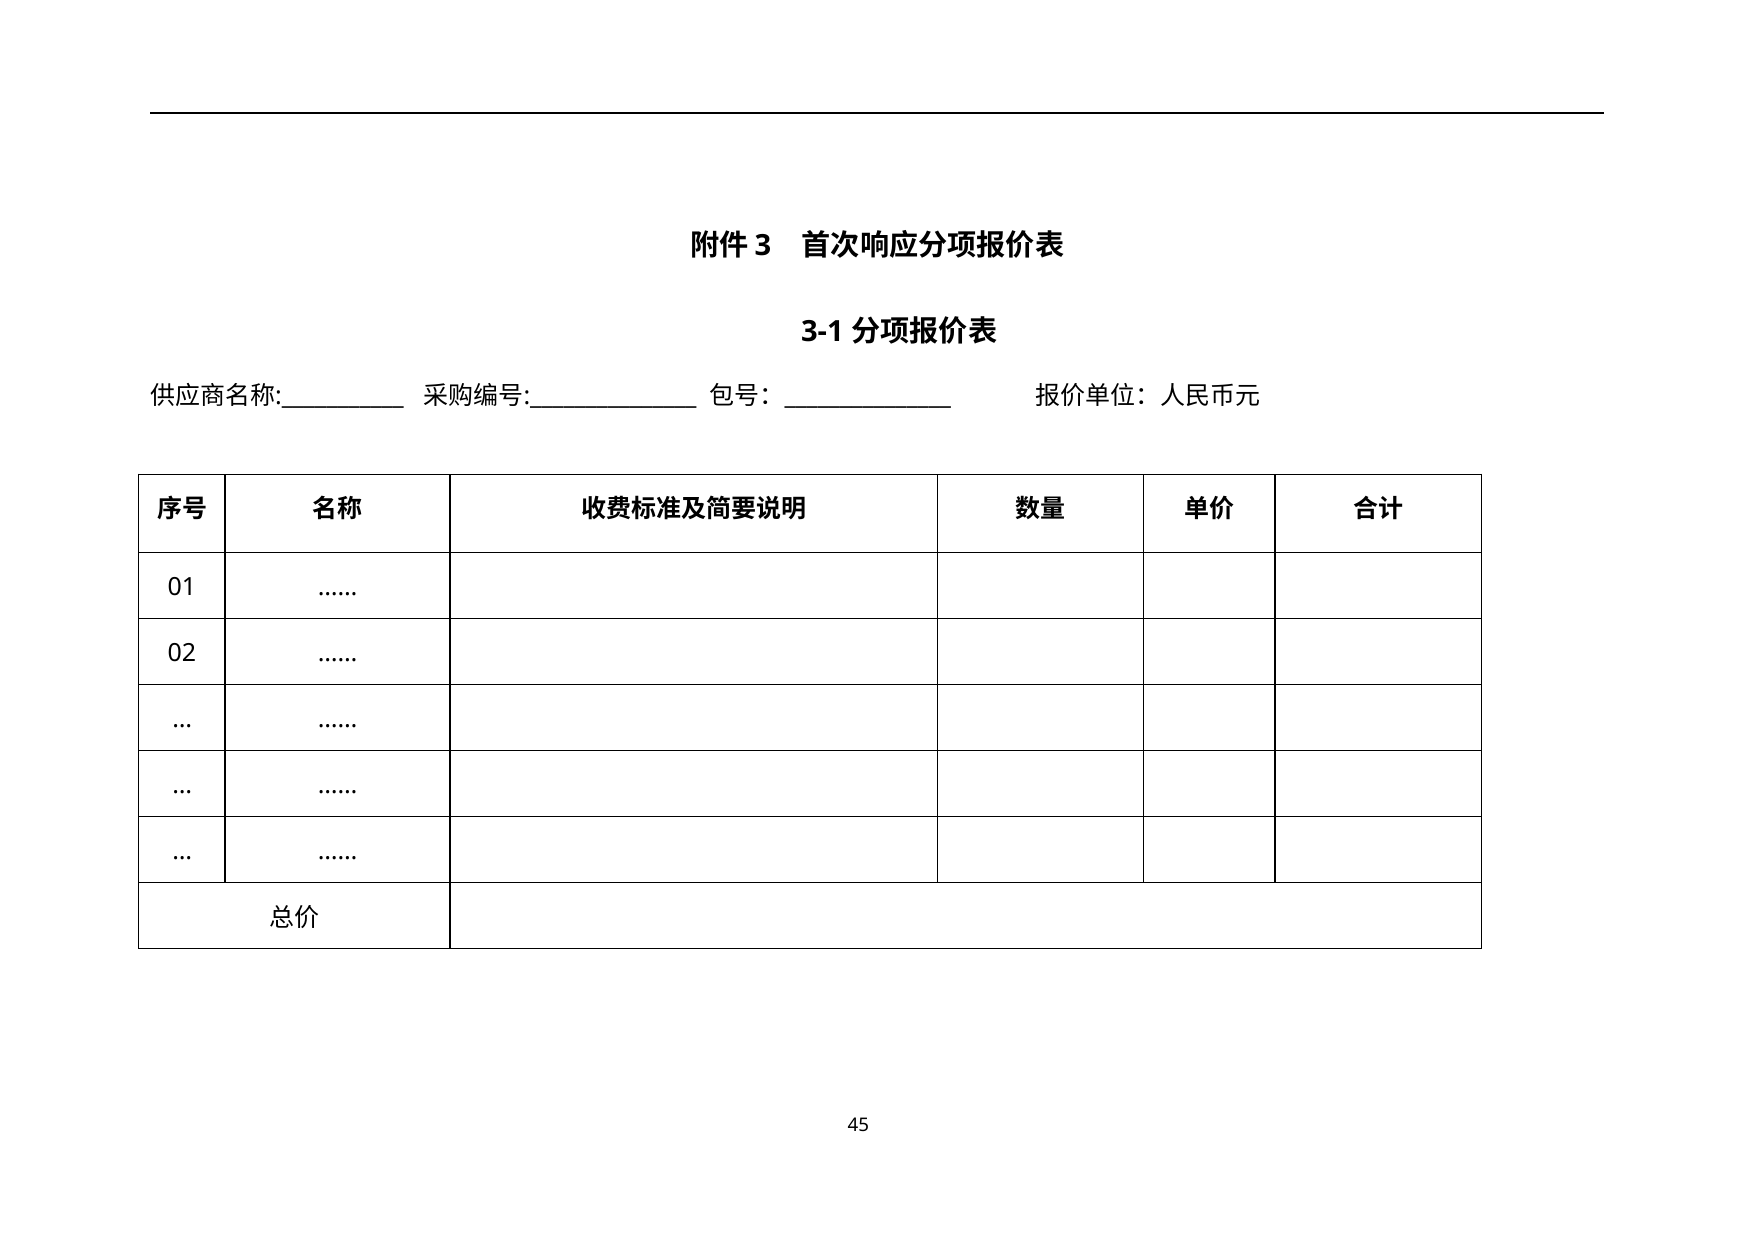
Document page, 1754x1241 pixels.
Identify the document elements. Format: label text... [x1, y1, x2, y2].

text 3-1 分项报价表 [150, 296, 1604, 361]
table_cell [1276, 817, 1481, 882]
table_header 序号 [139, 475, 224, 552]
table_cell [938, 619, 1143, 684]
table_cell … [139, 685, 224, 750]
table_cell …… [226, 619, 449, 684]
table_header 数量 [938, 475, 1143, 552]
table_cell [1144, 751, 1274, 816]
table_cell [938, 553, 1143, 618]
table_cell [1144, 619, 1274, 684]
table_header 收费标准及简要说明 [451, 475, 937, 552]
table_cell [1144, 553, 1274, 618]
table_cell [1276, 751, 1481, 816]
table_cell 总价 [139, 883, 449, 948]
table_cell … [139, 751, 224, 816]
table_cell [1276, 685, 1481, 750]
table_header 单价 [1144, 475, 1274, 552]
table_cell … [139, 817, 224, 882]
table_cell [938, 685, 1143, 750]
table_cell …… [226, 817, 449, 882]
table_cell [451, 553, 937, 618]
table_cell [1144, 817, 1274, 882]
table_cell [1276, 553, 1481, 618]
table_cell [938, 817, 1143, 882]
table_cell 01 [139, 553, 224, 618]
table_cell [451, 619, 937, 684]
table_cell [451, 685, 937, 750]
table_cell …… [226, 685, 449, 750]
table_cell [1144, 685, 1274, 750]
table_header 名称 [226, 475, 449, 552]
table_cell [451, 817, 937, 882]
subtitle 附件3 首次响应分项报价表 [150, 210, 1604, 275]
table_cell 02 [139, 619, 224, 684]
table_header 合计 [1276, 475, 1481, 552]
table_cell [1276, 619, 1481, 684]
text 供应商名称:___________ 采购编号:_______________ 包号：_______________ 报价单位：人民币元 [150, 361, 1604, 426]
table_cell …… [226, 751, 449, 816]
table_cell [451, 751, 937, 816]
table_cell …… [226, 553, 449, 618]
table_cell [451, 883, 1481, 948]
table_cell [938, 751, 1143, 816]
